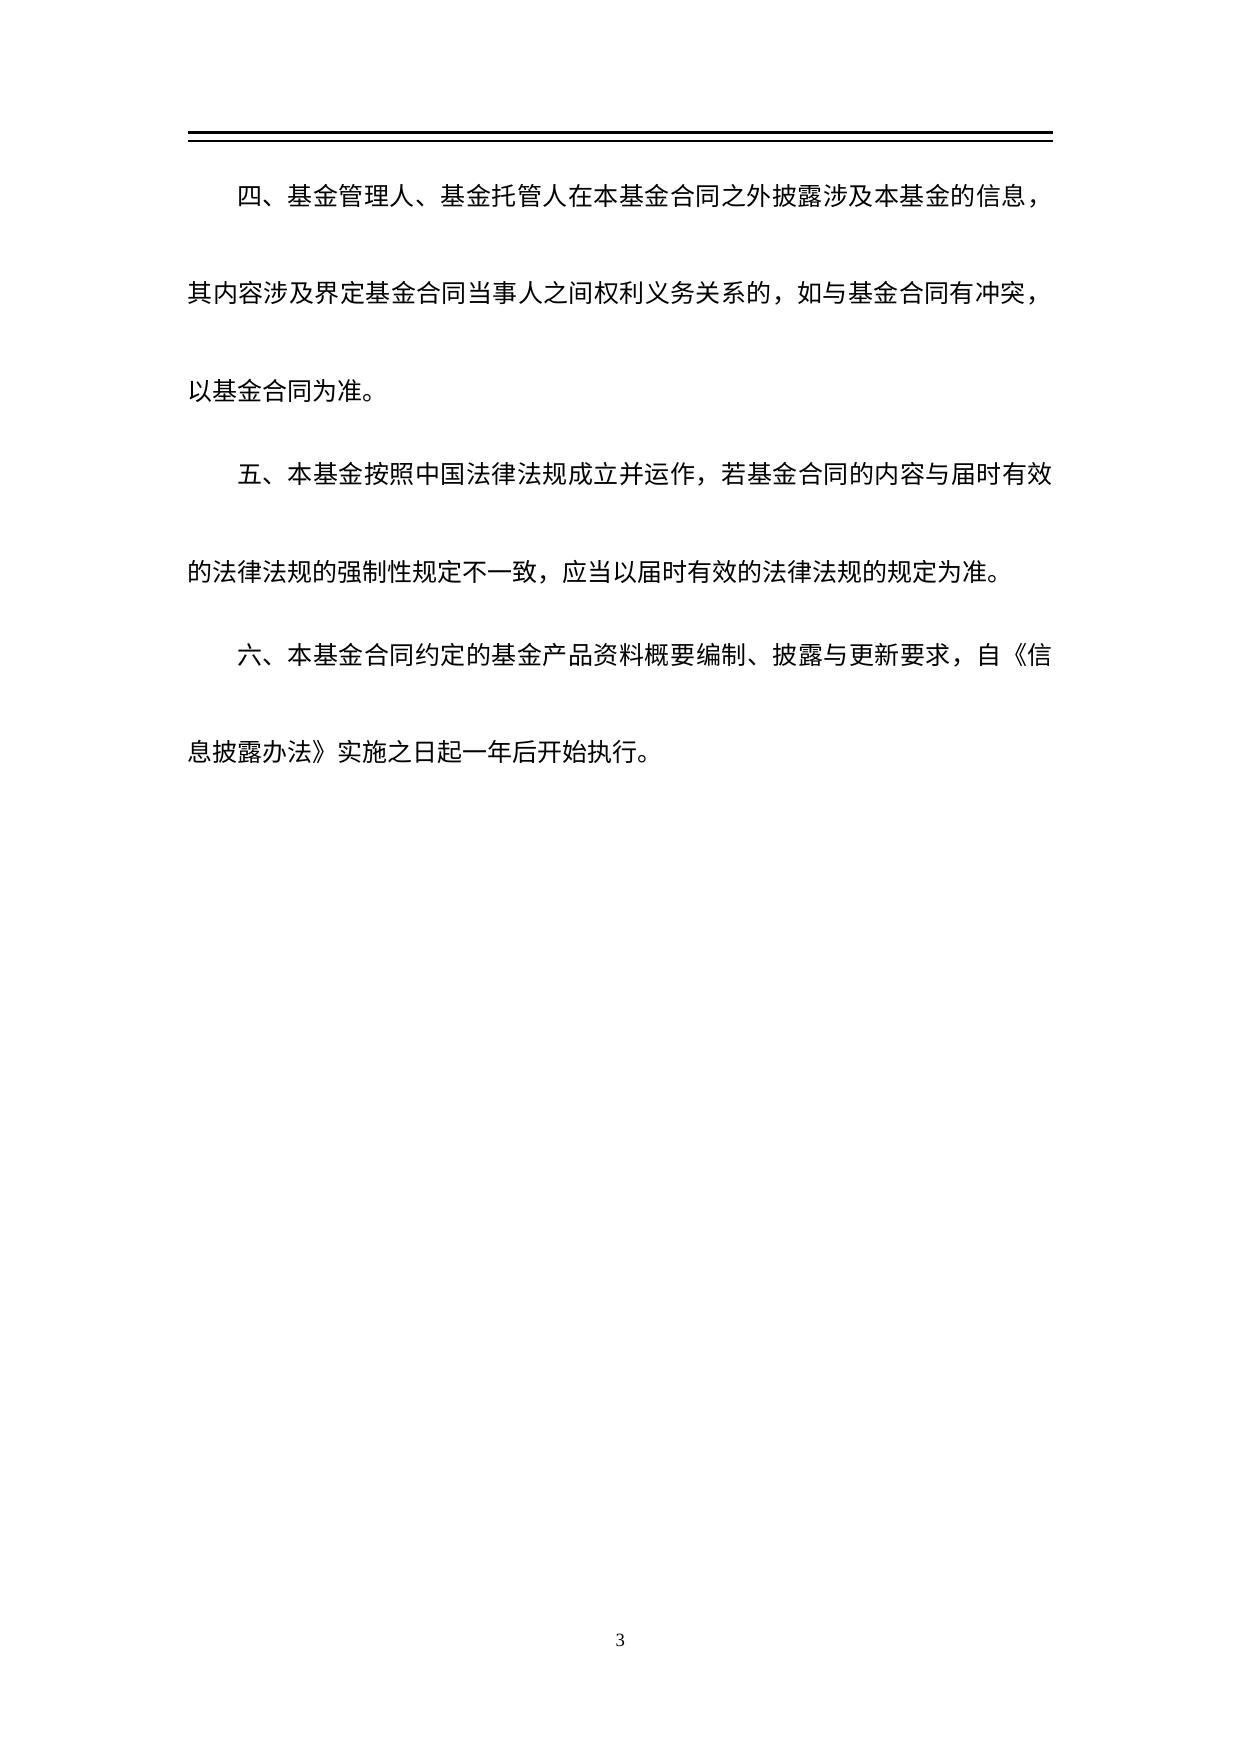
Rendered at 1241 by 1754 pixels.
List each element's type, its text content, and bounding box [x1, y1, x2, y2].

list 基金管理人、基金托管人在本基金合同之外披露涉及本基金的信息，其内容涉及界定基金合同当事人之间权利义务关系的，如与基金合同有冲突，以基金合同为准。 [187, 162, 1053, 422]
list 本基金按照中国法律法规成立并运作，若基金合同的内容与届时有效的法律法规的强制性规定不一致，应当以届时有效的法律法规的规定为准。 [187, 440, 1053, 603]
list 本基金合同约定的基金产品资料概要编制、披露与更新要求，自《信息披露办法》实施之日起一年后开始执行。 [187, 621, 1053, 783]
